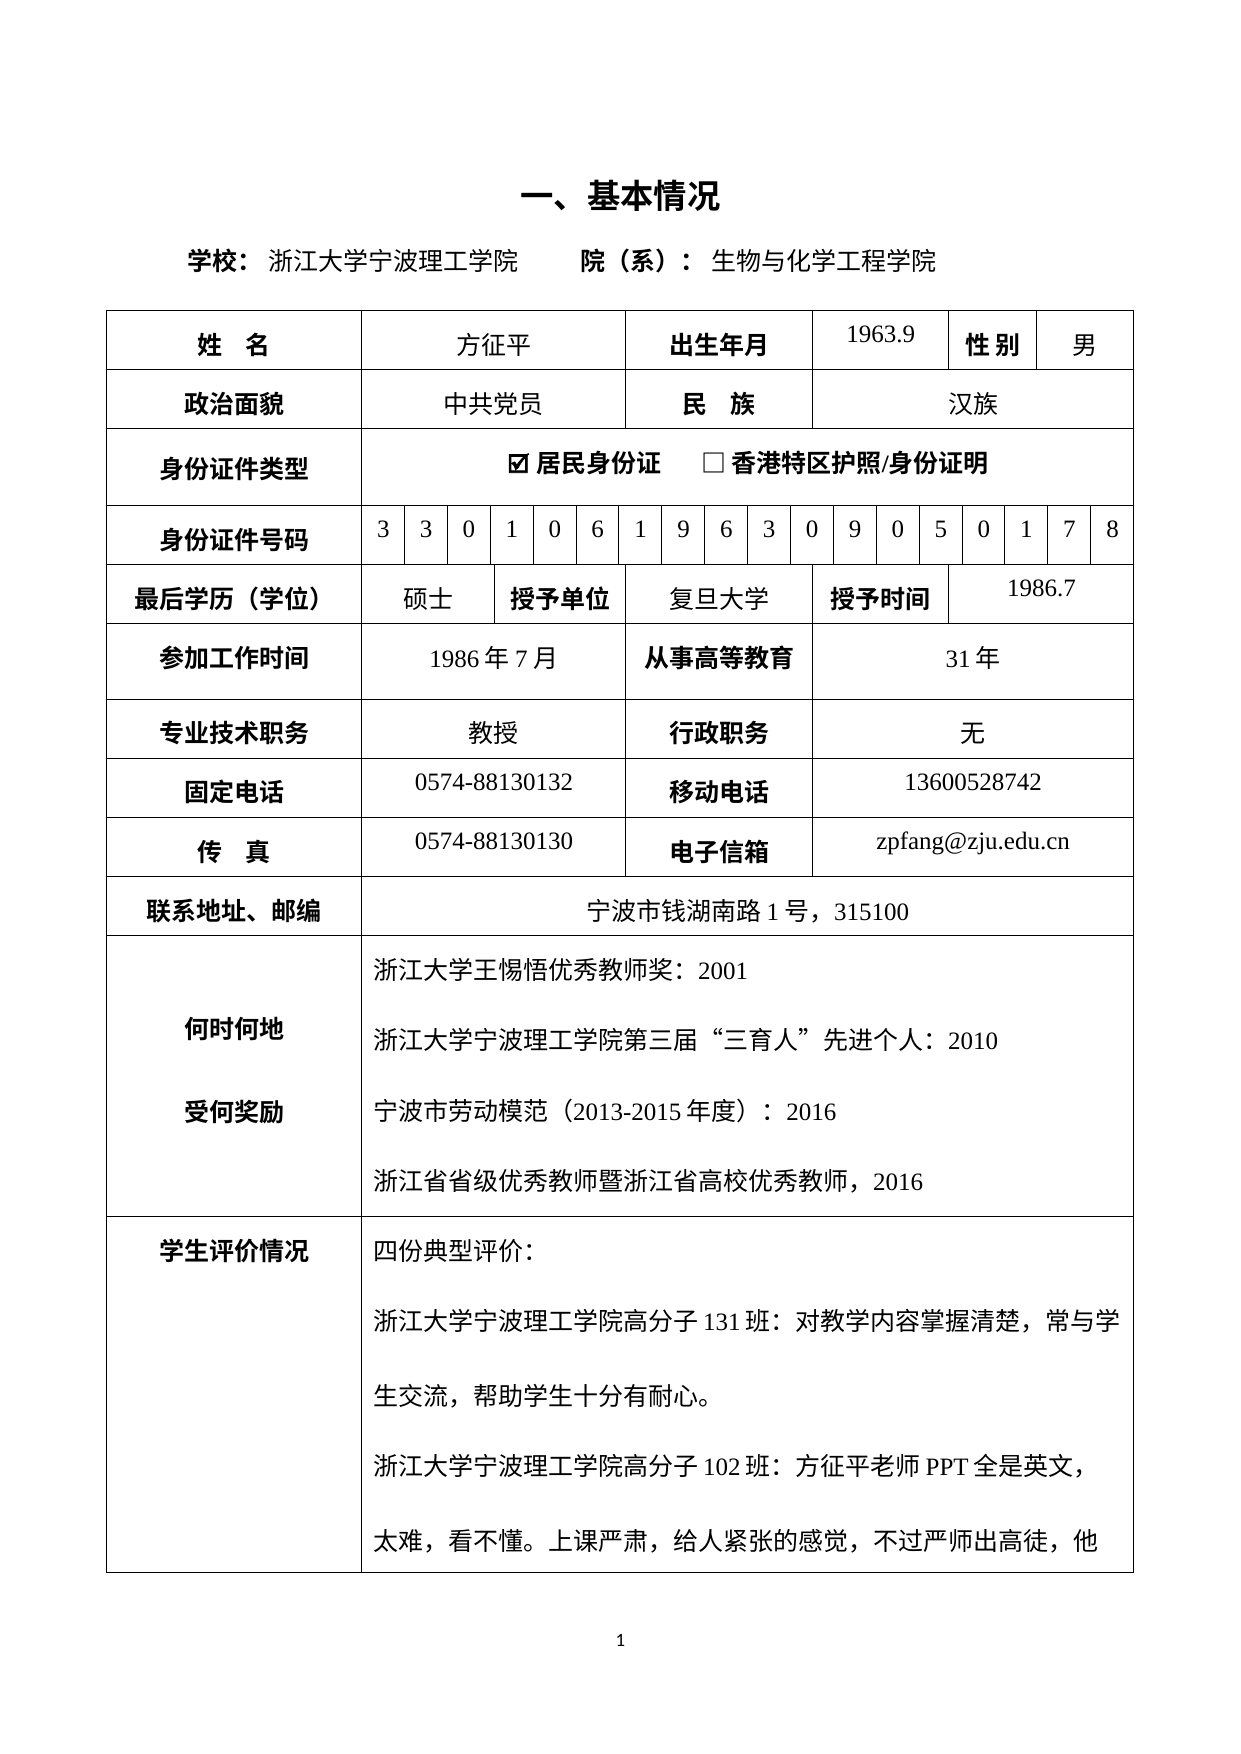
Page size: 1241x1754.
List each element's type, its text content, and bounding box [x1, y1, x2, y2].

table_cell 参加工作时间 [107, 624, 361, 698]
table_cell 0 [448, 506, 490, 564]
table_cell 31年 [813, 624, 1133, 698]
table_cell 中共党员 [362, 370, 625, 428]
table_cell 1 [1005, 506, 1047, 564]
table_cell 1986.7 [949, 565, 1133, 623]
text 一、基本情况 [187, 162, 1053, 227]
table_cell 无 [813, 700, 1133, 757]
table_cell 0 [534, 506, 576, 564]
table_cell 身份证件号码 [107, 506, 361, 564]
table_cell 居民身份证 □ 香港特区护照/身份证明 □ 澳门特区护照/身份证明 □ 台湾居民来往大陆通行证 □ 护照 [362, 429, 1133, 505]
table_cell 0 [877, 506, 919, 564]
table_header 男 [1037, 311, 1133, 369]
table_cell zpfang@zju.edu.cn [813, 818, 1133, 876]
table_cell 9 [834, 506, 876, 564]
table_cell 授予单位 [495, 565, 625, 623]
table_cell 9 [662, 506, 704, 564]
table_cell 专业技术职务 [107, 700, 361, 757]
table_cell 3 [748, 506, 790, 564]
table_cell 何时何地 受何奖励 [107, 936, 361, 1216]
table_cell 移动电话 [626, 759, 812, 817]
table_cell 3 [405, 506, 447, 564]
table_cell 1986年 7 月 [362, 624, 625, 698]
table_cell 身份证件类型 [107, 429, 361, 505]
table_cell 1 [491, 506, 533, 564]
table_cell 复旦大学 [626, 565, 812, 623]
table_cell 7 [1048, 506, 1090, 564]
table_header 性 别 [949, 311, 1036, 369]
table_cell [362, 1217, 1133, 1572]
table_cell 民 族 [626, 370, 812, 428]
table_cell 1 [619, 506, 661, 564]
table_cell 政治面貌 [107, 370, 361, 428]
table_cell 0 [791, 506, 833, 564]
table_header 方征平 [362, 311, 625, 369]
table_cell 传 真 [107, 818, 361, 876]
table_cell 学生评价情况 [107, 1217, 361, 1572]
table_header 出生年月 [626, 311, 812, 369]
table_cell 0574-88130130 [362, 818, 625, 876]
table_cell 联系地址、邮编 [107, 877, 361, 935]
table_cell 从事高等教育教学工作年限 [626, 624, 812, 698]
table_cell 13600528742 [813, 759, 1133, 817]
table_header 姓 名 [107, 311, 361, 369]
text 学校： 浙江大学宁波理工学院 院（系）： 生物与化学工程学院 [187, 227, 1053, 292]
table_cell 行政职务 [626, 700, 812, 757]
table_cell 5 [920, 506, 962, 564]
table_cell 3 [362, 506, 404, 564]
table_cell 浙江大学王惕悟优秀教师奖：2001 浙江大学宁波理工学院第三届“三育人”先进个人：2010 宁波市劳动模范（2013-2015年度）：2016 浙江省省级优秀教师暨浙江省高校优秀教师，2016 [362, 936, 1133, 1216]
table_cell 硕士 [362, 565, 494, 623]
table_cell 6 [705, 506, 747, 564]
table_cell 宁波市钱湖南路1号，315100 [362, 877, 1133, 935]
table_cell 授予时间 [813, 565, 948, 623]
table_cell 最后学历（学位） [107, 565, 361, 623]
table_cell 8 [1091, 506, 1133, 564]
table_cell 固定电话 [107, 759, 361, 817]
table_cell 6 [577, 506, 618, 564]
table_cell 0 [963, 506, 1004, 564]
table_header 1963.9 [813, 311, 948, 369]
table_cell 教授 [362, 700, 625, 757]
table_cell 0574-88130132 [362, 759, 625, 817]
table_cell 汉族 [813, 370, 1133, 428]
table_cell 电子信箱 [626, 818, 812, 876]
